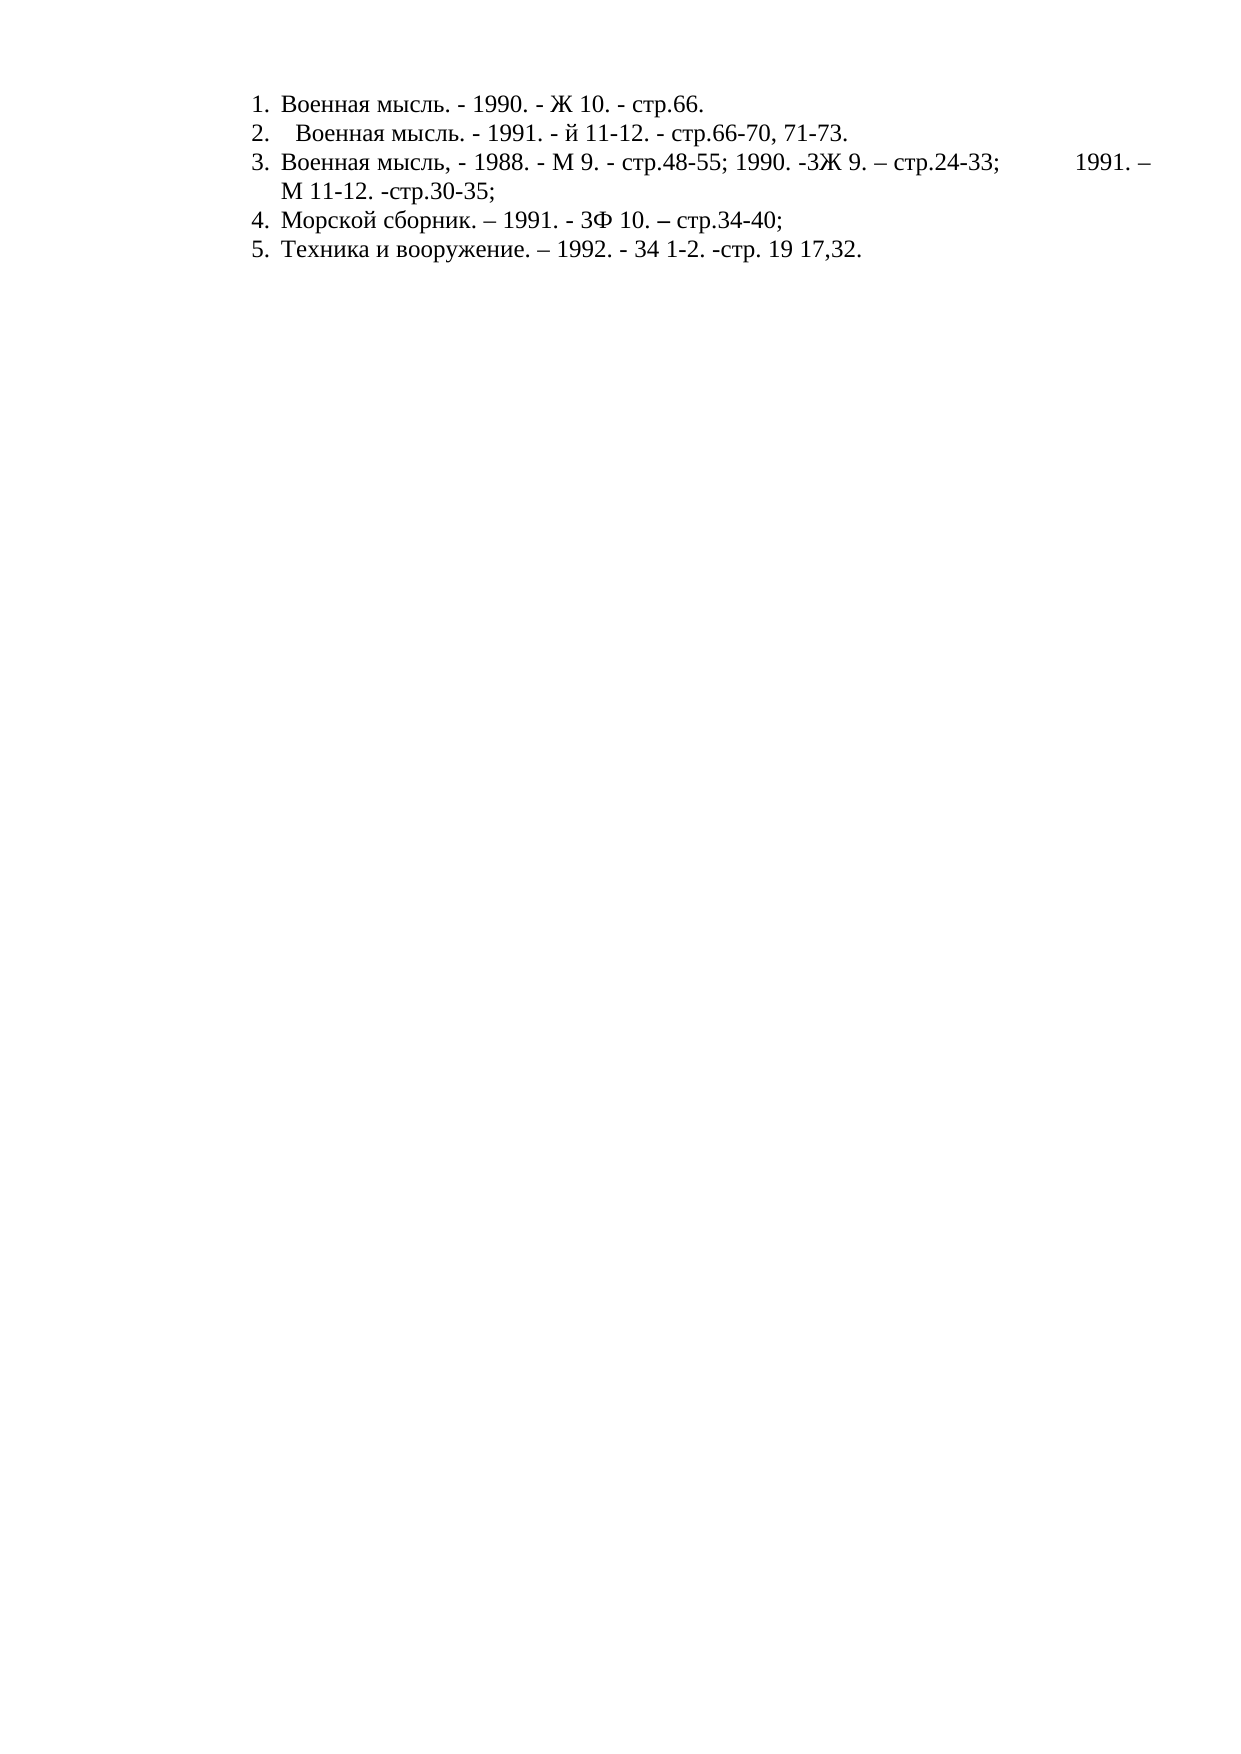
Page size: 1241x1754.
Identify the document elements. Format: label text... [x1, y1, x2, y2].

list Морской сборник. – 1991. - 3Ф 10. – стр.34-40; [251, 205, 1152, 234]
list Военная мысль. - 1990. - Ж 10. - стр.66. [251, 88, 1152, 118]
list Техника и вооружение. – 1992. - 34 1-2. -стр. 19 17,32. [251, 234, 1152, 263]
list Военная мысль. - 1991. - й 11-12. - стр.66-70, 71-73. [251, 118, 1152, 147]
list Военная мысль, - 1988. - М 9. - стр.48-55; 1990. -3Ж 9. – стр.24-33; 1991. – М 11-12. -стр.30-35; [251, 147, 1152, 205]
